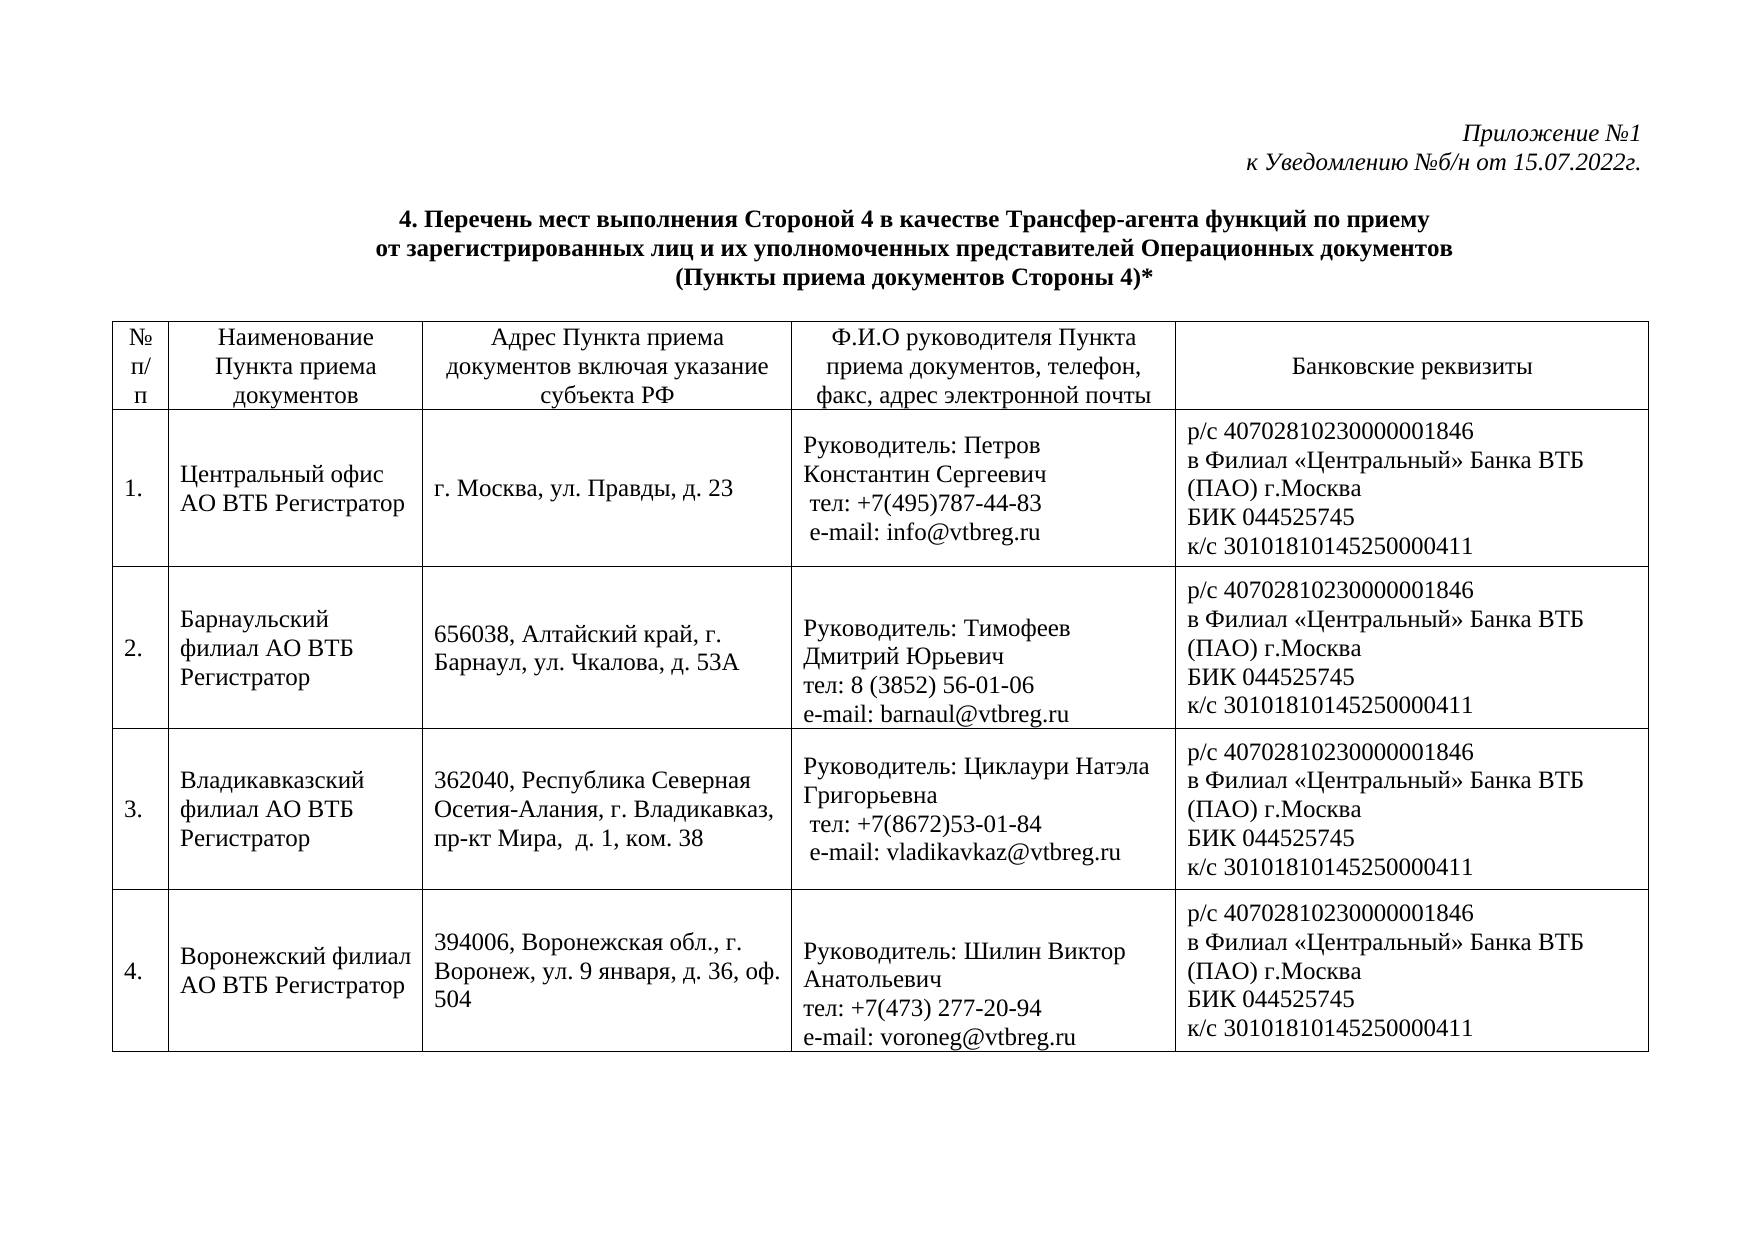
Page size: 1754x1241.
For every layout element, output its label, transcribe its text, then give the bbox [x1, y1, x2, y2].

table_cell р/с 40702810230000001846 в Филиал «Центральный» Банка ВТБ (ПАО) г.Москва БИК 044525745 к/с 30101810145250000411 [1176, 410, 1648, 566]
table_header Адрес Пункта приема документов включая указание субъекта РФ [423, 322, 791, 408]
table_cell Центральный офис АО ВТБ Регистратор [169, 410, 422, 566]
text (Пункты приема документов Стороны 4)* [187, 262, 1641, 291]
table_header Наименование Пункта приема документов [169, 322, 422, 408]
table_cell 394006, Воронежская обл., г. Воронеж, ул. 9 января, д. 36, оф. 504 [423, 890, 791, 1051]
table_header Ф.И.О руководителя Пункта приема документов, телефон, факс, адрес электронной почты [792, 322, 1175, 408]
table_cell [113, 410, 168, 566]
table_cell [113, 567, 168, 728]
table_cell Воронежский филиал АО ВТБ Регистратор [169, 890, 422, 1051]
table_cell Руководитель: Петров Константин Сергеевич тел: +7(495)787-44-83 e-mail: info@vtbreg.ru [792, 410, 1175, 566]
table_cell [1176, 890, 1648, 1051]
text к Уведомлению №б/н от 15.07.2022г. [112, 147, 1641, 176]
table_cell Владикавказский филиал АО ВТБ Регистратор [169, 729, 422, 889]
table_header Банковские реквизиты [1176, 322, 1648, 408]
table_cell Руководитель: Тимофеев Дмитрий Юрьевич тел: 8 (3852) 56-01-06 e-mail: barnaul@vtbreg.ru [792, 567, 1175, 728]
table_cell [113, 729, 168, 889]
table_cell Барнаульский филиал АО ВТБ Регистратор [169, 567, 422, 728]
text от зарегистрированных лиц и их уполномоченных представителей Операционных документов [187, 233, 1641, 262]
table_header № п/п [113, 322, 168, 408]
text Приложение №1 [112, 118, 1641, 147]
text 4. Перечень мест выполнения Стороной 4 в качестве Трансфер-агента функций по приему [187, 204, 1641, 233]
table_cell [113, 890, 168, 1051]
table_cell Руководитель: Шилин Виктор Анатольевич тел: +7(473) 277-20-94 e-mail: voroneg@vtbreg.ru [792, 890, 1175, 1051]
table_cell г. Москва, ул. Правды, д. 23 [423, 410, 791, 566]
table_cell р/с 40702810230000001846 в Филиал «Центральный» Банка ВТБ (ПАО) г.Москва БИК 044525745 к/с 30101810145250000411 [1176, 729, 1648, 889]
table_cell р/с 40702810230000001846 в Филиал «Центральный» Банка ВТБ (ПАО) г.Москва БИК 044525745 к/с 30101810145250000411 [1176, 567, 1648, 728]
table_cell 656038, Алтайский край, г. Барнаул, ул. Чкалова, д. 53А [423, 567, 791, 728]
table_cell 362040, Республика Северная Осетия-Алания, г. Владикавказ, пр-кт Мира, д. 1, ком. 38 [423, 729, 791, 889]
table_cell Руководитель: Циклаури Натэла Григорьевна тел: +7(8672)53-01-84 e-mail: vladikavkaz@vtbreg.ru [792, 729, 1175, 889]
